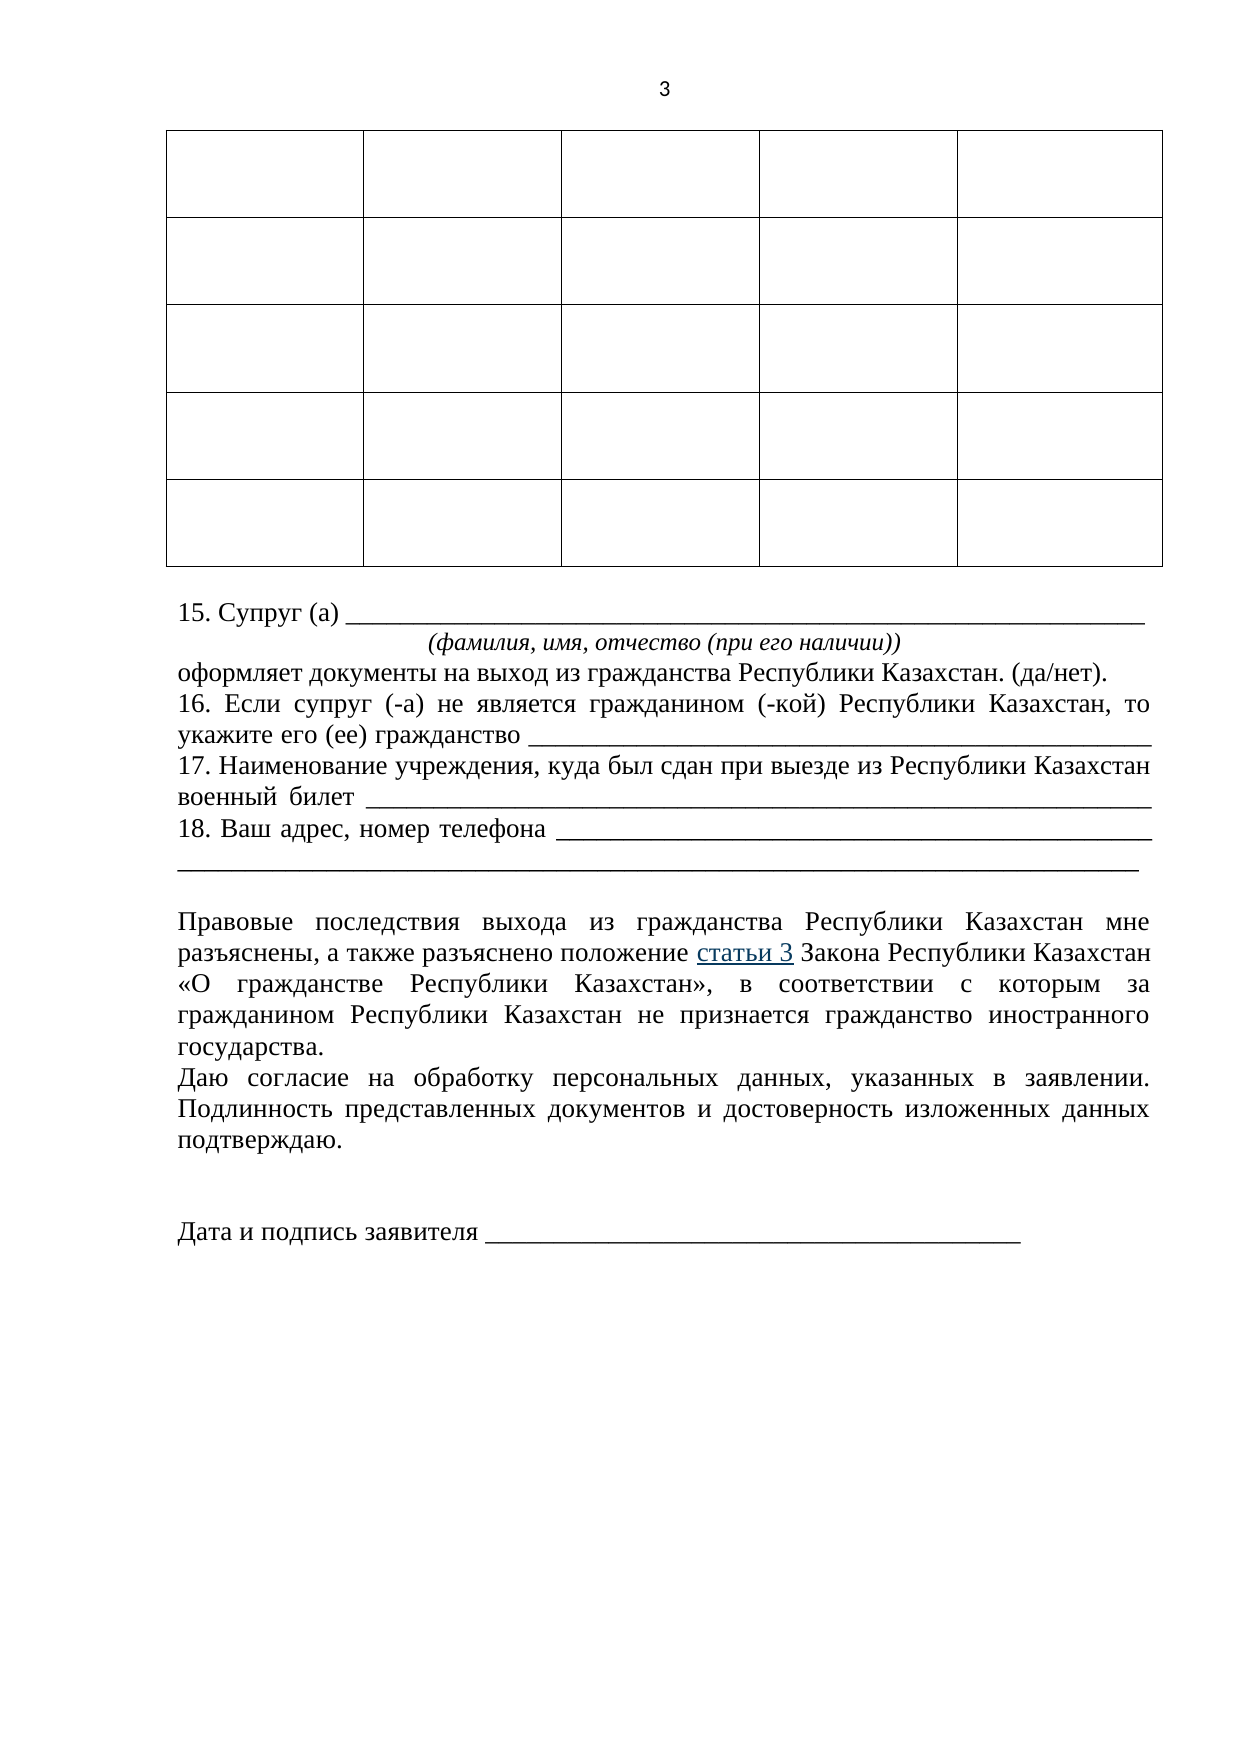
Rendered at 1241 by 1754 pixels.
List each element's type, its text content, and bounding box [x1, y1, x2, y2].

table_cell [167, 218, 363, 304]
table_cell [562, 218, 759, 304]
text Дата и подпись заявителя _______________________________________ [177, 1215, 1152, 1246]
table_cell [167, 480, 363, 566]
table_cell [562, 480, 759, 566]
table_cell [364, 393, 561, 479]
table_cell [364, 131, 561, 217]
table_cell [364, 305, 561, 392]
text Правовые последствия выхода из гражданства Республики Казахстан мне разъяснены, а также разъяснено положение статьи 3 Закона Республики Казахстан «О гражданстве Республики Казахстан», в соответствии с которым за гражданином Республики Казахстан не признается гражданство иностранного государства. [177, 905, 1152, 1061]
text Даю согласие на обработку персональных данных, указанных в заявлении. Подлинность представленных документов и достоверность изложенных данных подтверждаю. [177, 1061, 1152, 1154]
table_cell [364, 218, 561, 304]
table_cell [760, 305, 957, 392]
table_cell [760, 131, 957, 217]
text 15. Супруг (а) ___________________________________________________________ [177, 596, 1152, 627]
table_cell [562, 393, 759, 479]
table_cell [958, 305, 1162, 392]
table_cell [364, 480, 561, 566]
table_cell [562, 131, 759, 217]
table_cell [958, 218, 1162, 304]
text оформляет документы на выход из гражданства Республики Казахстан. (да/нет). [177, 656, 1152, 687]
table_cell [958, 480, 1162, 566]
table_cell [958, 131, 1162, 217]
table_cell [167, 305, 363, 392]
text 16. Если супруг (-а) не является гражданином (-кой) Республики Казахстан, то укажите его (ее) гражданство ______________________________________________ 17. Наименование учреждения, куда был сдан при выезде из Республики Казахстан военный билет __________________________________________________________ 18. Ваш адрес, номер телефона ____________________________________________ _______________________________________________________________________ [177, 687, 1152, 874]
table_cell [958, 393, 1162, 479]
table_cell [760, 393, 957, 479]
table_cell [562, 305, 759, 392]
table_cell [167, 393, 363, 479]
table_cell [760, 218, 957, 304]
table_cell [167, 131, 363, 217]
table_cell [760, 480, 957, 566]
text (фамилия, имя, отчество (при его наличии)) [177, 627, 1152, 656]
